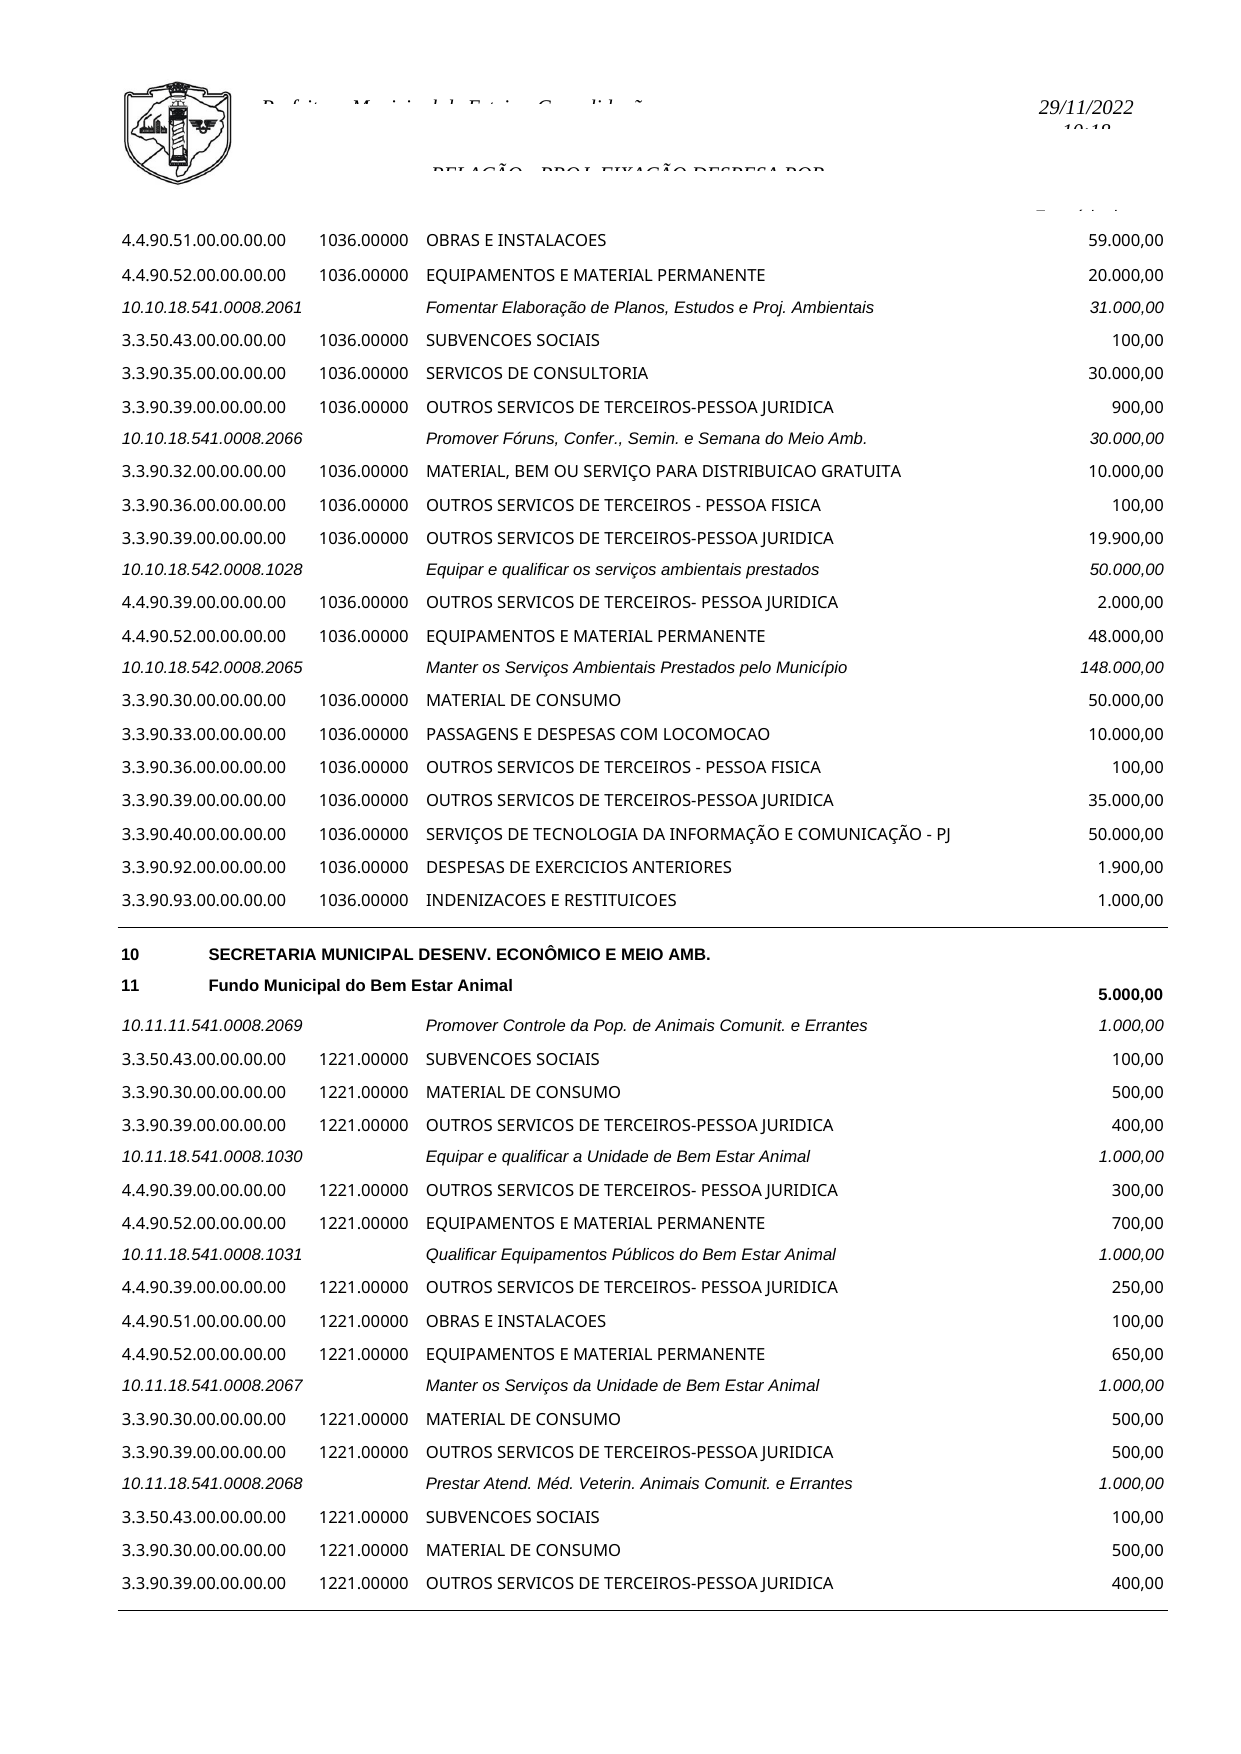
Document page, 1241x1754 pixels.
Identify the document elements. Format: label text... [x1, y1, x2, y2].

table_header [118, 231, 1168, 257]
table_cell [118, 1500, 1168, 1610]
list Fundo Municipal do Bem Estar Animal [121, 976, 716, 995]
text 5.000,00 [1098, 985, 1180, 1004]
list SECRETARIA MUNICIPAL DESENV. ECONÔMICO E MEIO AMB. [121, 944, 716, 964]
picture [123, 79, 233, 189]
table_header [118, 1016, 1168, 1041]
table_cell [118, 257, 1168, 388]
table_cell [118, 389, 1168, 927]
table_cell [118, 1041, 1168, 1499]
